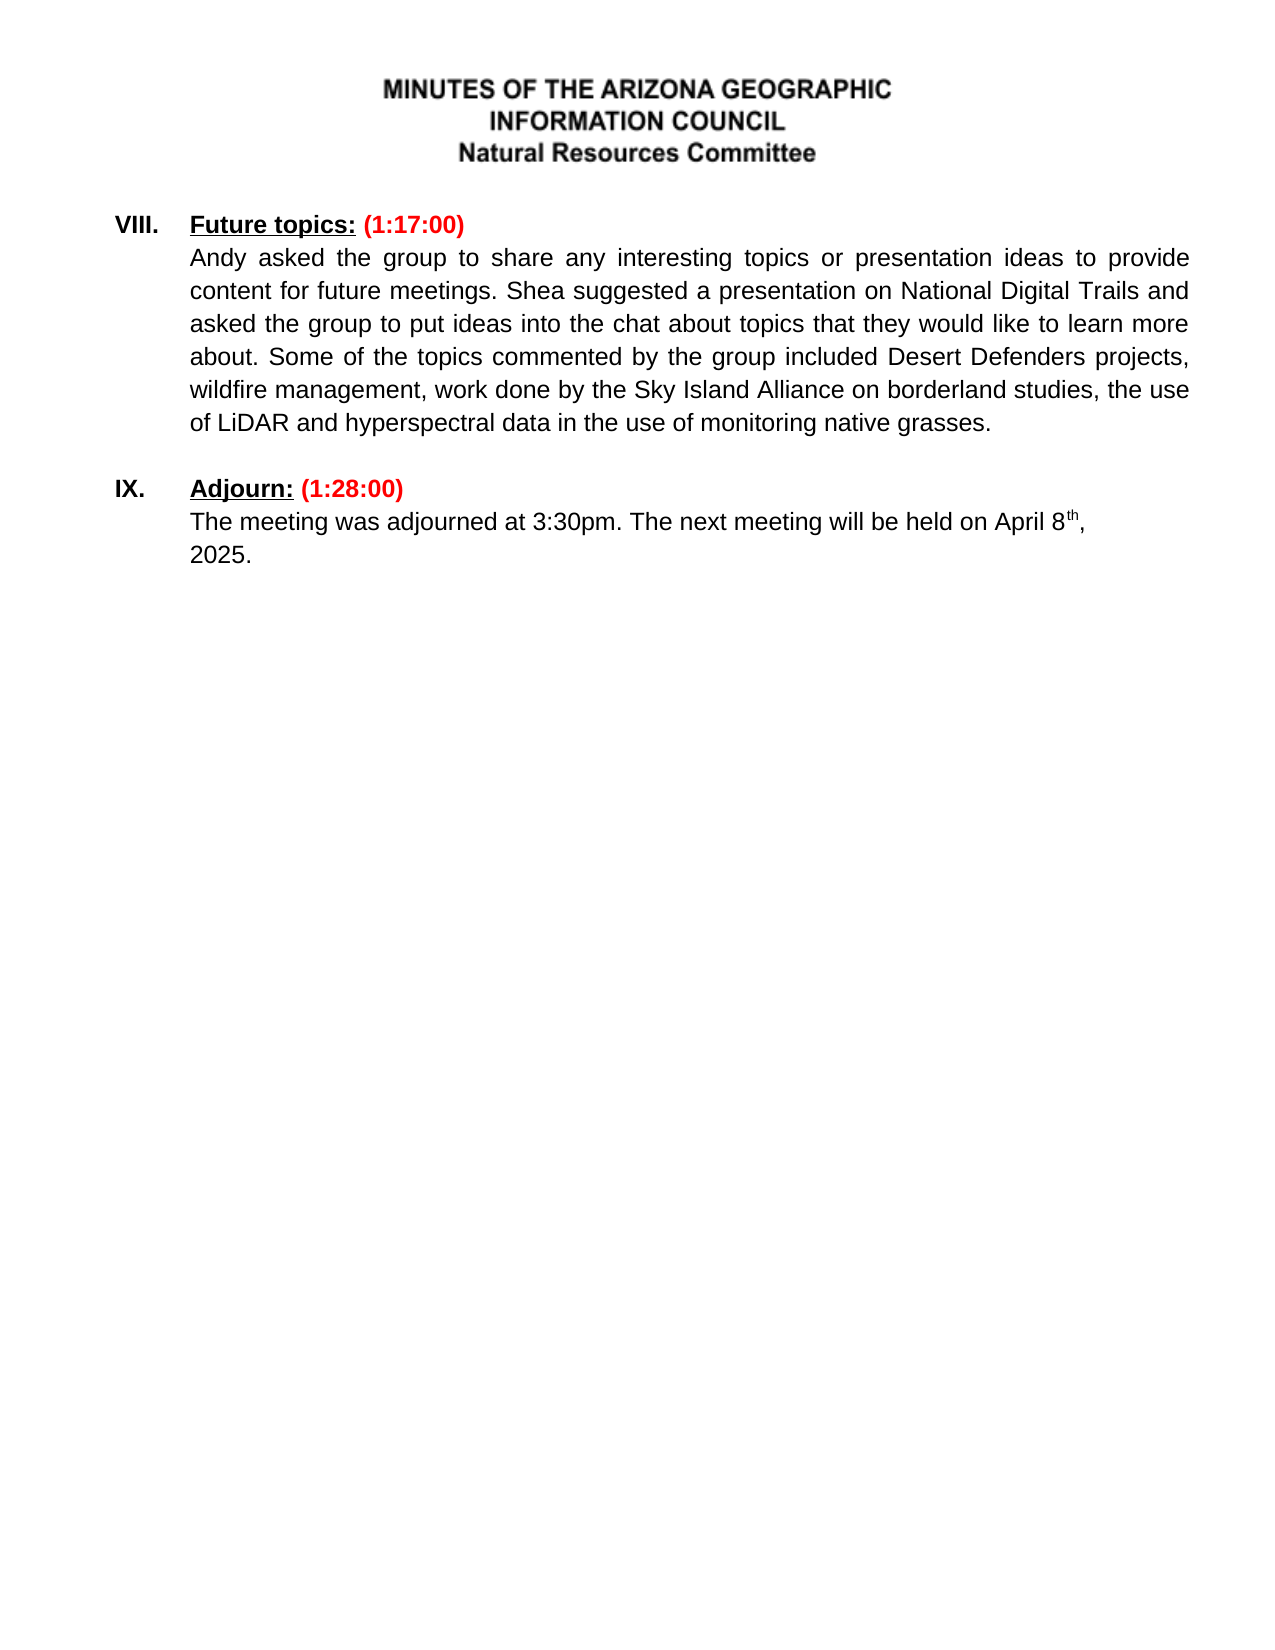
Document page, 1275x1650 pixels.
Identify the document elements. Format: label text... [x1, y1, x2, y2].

subtitle Future topics: (1:17:00) [114, 210, 1192, 239]
text Andy asked the group to share any interesting topics or presentation ideas to provide content for future meetings. Shea suggested a presentation on National Digital Trails and asked the group to put ideas into the chat about topics that they would like to learn more about. Some of the topics commented by the group included Desert Defenders projects, wildfire management, work done by the Sky Island Alliance on borderland studies, the use of LiDAR and hyperspectral data in the use of monitoring native grasses. [189, 243, 1192, 437]
picture [323, 73, 952, 167]
list Adjourn: (1:28:00) [114, 474, 1127, 503]
list The meeting was adjourned at 3:30pm. The next meeting will be held on April 8th, 2025. [189, 507, 1127, 569]
